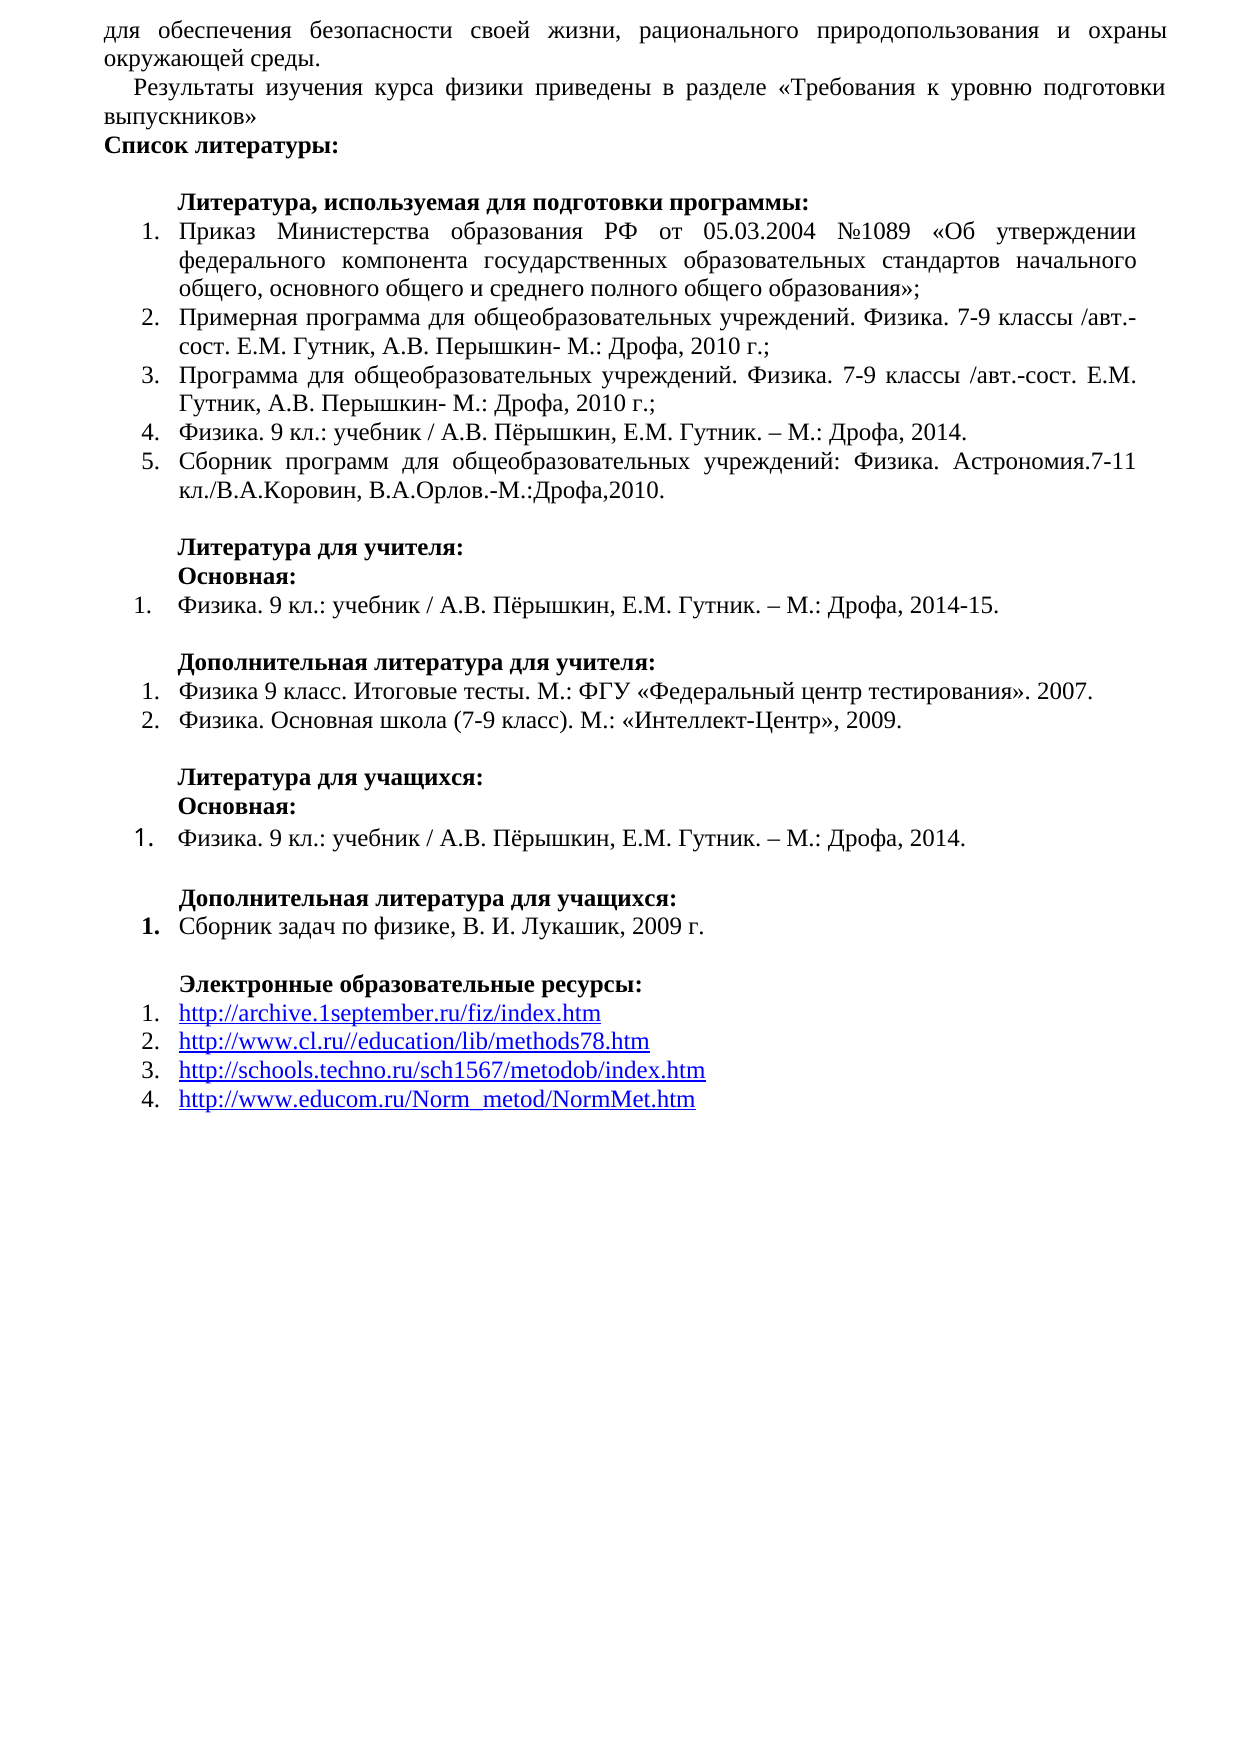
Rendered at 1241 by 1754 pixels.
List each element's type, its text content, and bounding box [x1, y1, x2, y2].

text Электронные образовательные ресурсы: [178, 969, 1167, 998]
list Приказ Министерства образования РФ от 05.03.2004 №1089 «Об утверждении федерального компонента государственных образовательных стандартов начального общего, основного общего и среднего полного общего образования»; [141, 216, 1137, 302]
text Литература для учащихся: [103, 762, 1096, 791]
list Программа для общеобразовательных учреждений. Физика. 7-9 классы /авт.-сост. Е.М. Гутник, А.В. Перышкин- М.: Дрофа, 2010 г.; [141, 360, 1137, 417]
list Примерная программа для общеобразовательных учреждений. Физика. 7-9 классы /авт.-сост. Е.М. Гутник, А.В. Перышкин- М.: Дрофа, 2010 г.; [141, 302, 1137, 360]
list http://archive.1september.ru/fiz/index.htm [141, 998, 1167, 1026]
list Физика 9 класс. Итоговые тесты. М.: ФГУ «Федеральный центр тестирования». 2007. [141, 676, 1167, 705]
list http://www.educom.ru/Norm_metod/NormMet.htm [141, 1084, 1167, 1113]
list Физика. 9 кл.: учебник / А.В. Пёрышкин, Е.М. Гутник. – М.: Дрофа, 2014-15. [103, 590, 1096, 618]
text Результаты изучения курса физики приведены в разделе «Требования к уровню подготовки выпускников» [103, 72, 1167, 130]
text Основная: [103, 791, 1096, 820]
list Физика. 9 кл.: учебник / А.В. Пёрышкин, Е.М. Гутник. – М.: Дрофа, 2014. [141, 417, 1137, 446]
list Физика. Основная школа (7-9 класс). М.: «Интеллект-Центр», 2009. [141, 705, 1167, 733]
list Физика. 9 кл.: учебник / А.В. Пёрышкин, Е.М. Гутник. – М.: Дрофа, 2014. [133, 820, 1096, 854]
list http://schools.techno.ru/sch1567/metodob/index.htm [141, 1055, 1167, 1084]
text Основная: [103, 561, 1096, 590]
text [103, 15, 1168, 72]
list Сборник задач по физике, В. И. Лукашик, 2009 г. [141, 911, 1167, 940]
text Литература, используемая для подготовки программы: [103, 187, 1167, 216]
text Список литературы: [103, 130, 1167, 158]
text Литература для учителя: [103, 532, 1096, 561]
text Дополнительная литература для учителя: [103, 647, 1096, 676]
list Сборник программ для общеобразовательных учреждений: Физика. Астрономия.7-11 кл./В.А.Коровин, В.А.Орлов.-М.:Дрофа,2010. [141, 446, 1137, 503]
text Дополнительная литература для учащихся: [178, 883, 1167, 911]
list http://www.cl.ru//education/lib/methods78.htm [141, 1026, 1167, 1055]
